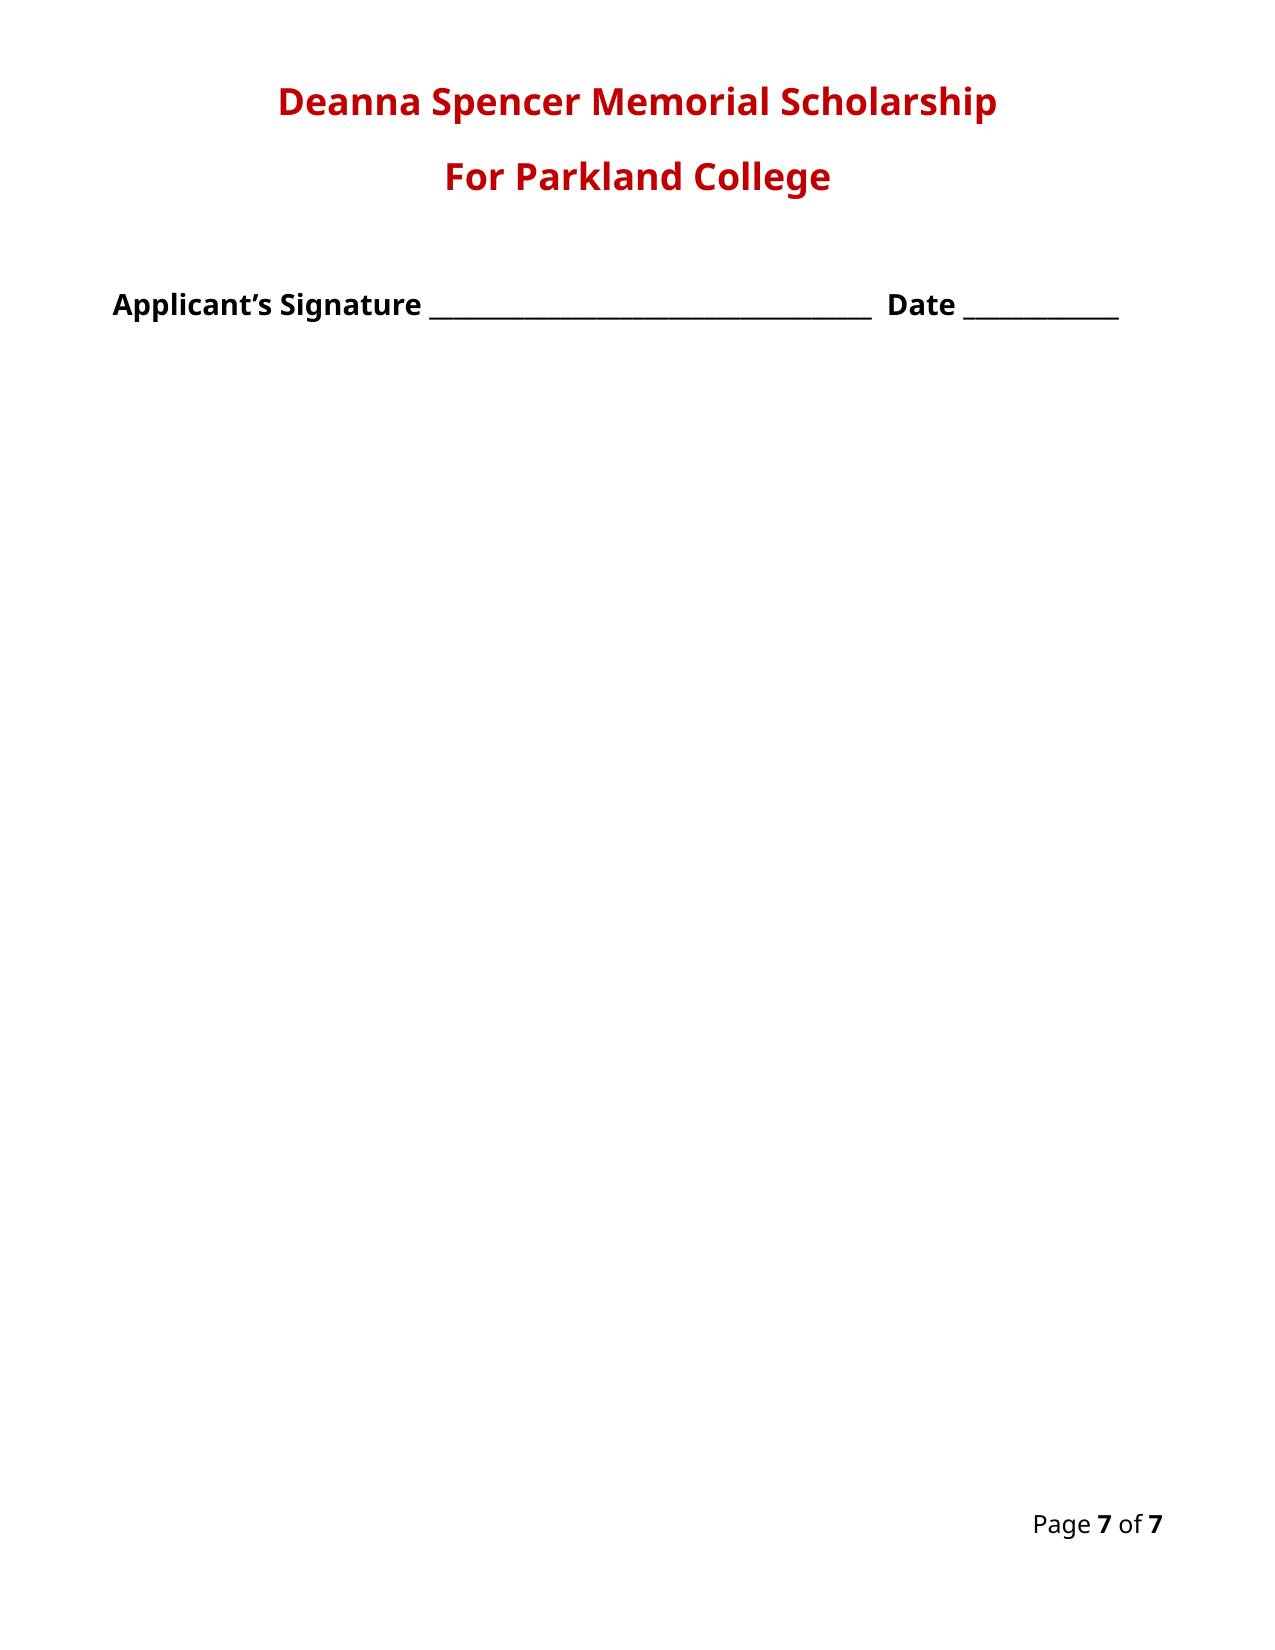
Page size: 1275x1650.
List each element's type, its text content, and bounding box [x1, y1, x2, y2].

text Applicant’s Signature _____________________________________ Date _____________ [112, 284, 1162, 324]
